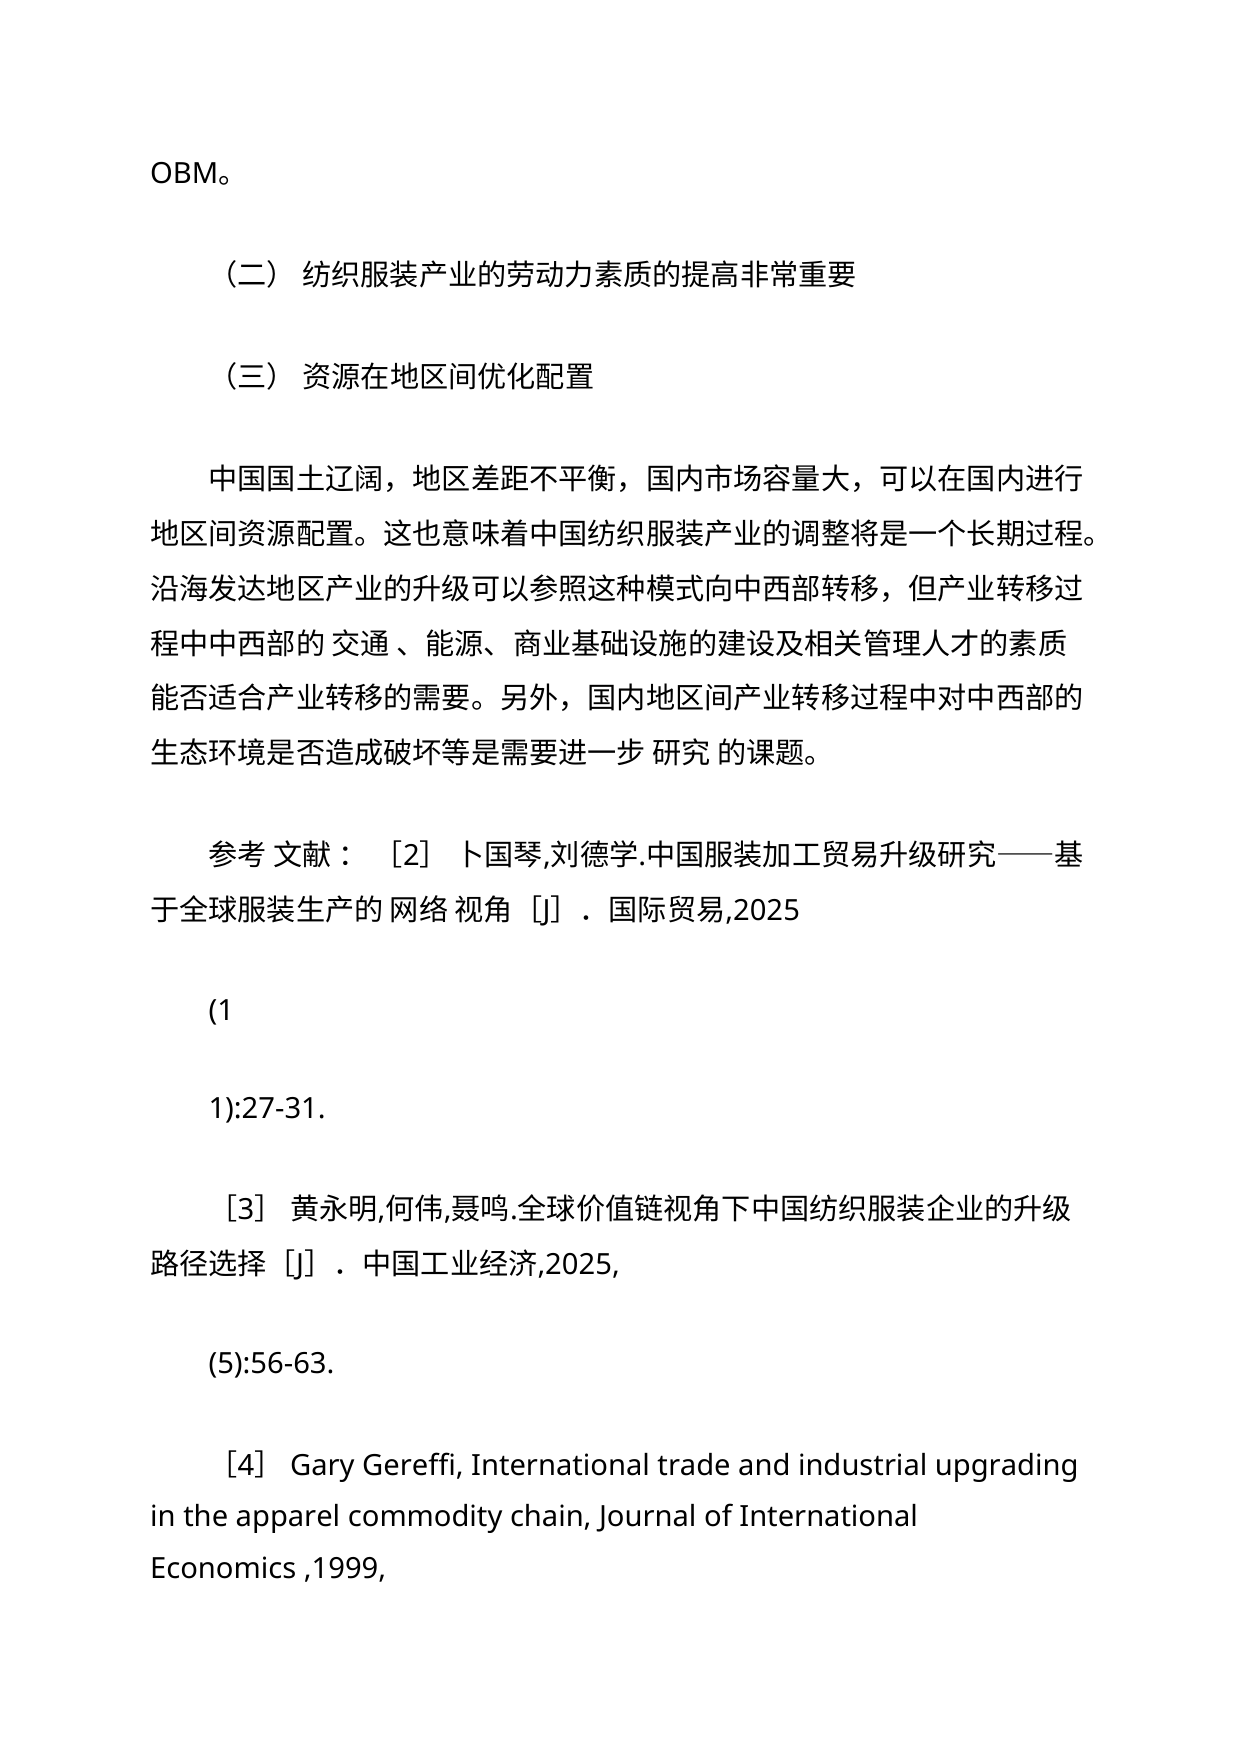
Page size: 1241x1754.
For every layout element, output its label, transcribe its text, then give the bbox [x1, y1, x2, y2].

text 参考 文献 ： ［2］ 卜国琴,刘德学.中国服装加工贸易升级研究——基于全球服装生产的 网络 视角［J］．国际贸易,2025 [150, 832, 1090, 929]
text 1):27-31. [150, 1087, 1090, 1127]
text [150, 150, 1090, 192]
text 中国国土辽阔，地区差距不平衡，国内市场容量大，可以在国内进行地区间资源配置。这也意味着中国纺织服装产业的调整将是一个长期过程。沿海发达地区产业的升级可以参照这种模式向中西部转移，但产业转移过程中中西部的 交通 、能源、商业基础设施的建设及相关管理人才的素质能否适合产业转移的需要。另外，国内地区间产业转移过程中对中西部的生态环境是否造成破坏等是需要进一步 研究 的课题。 [150, 456, 1090, 772]
text (5):56-63. [150, 1343, 1090, 1382]
text （二） 纺织服装产业的劳动力素质的提高非常重要 [150, 252, 1090, 294]
text (1 [150, 989, 1090, 1028]
text ［3］ 黄永明,何伟,聂鸣.全球价值链视角下中国纺织服装企业的升级路径选择［J］．中国工业经济,2025, [150, 1186, 1090, 1283]
text （三） 资源在地区间优化配置 [150, 354, 1090, 396]
text ［4］ Gary Gereffi, International trade and industrial upgrading in the apparel commodity chain, Journal of International Economics ,1999, [150, 1441, 1090, 1587]
